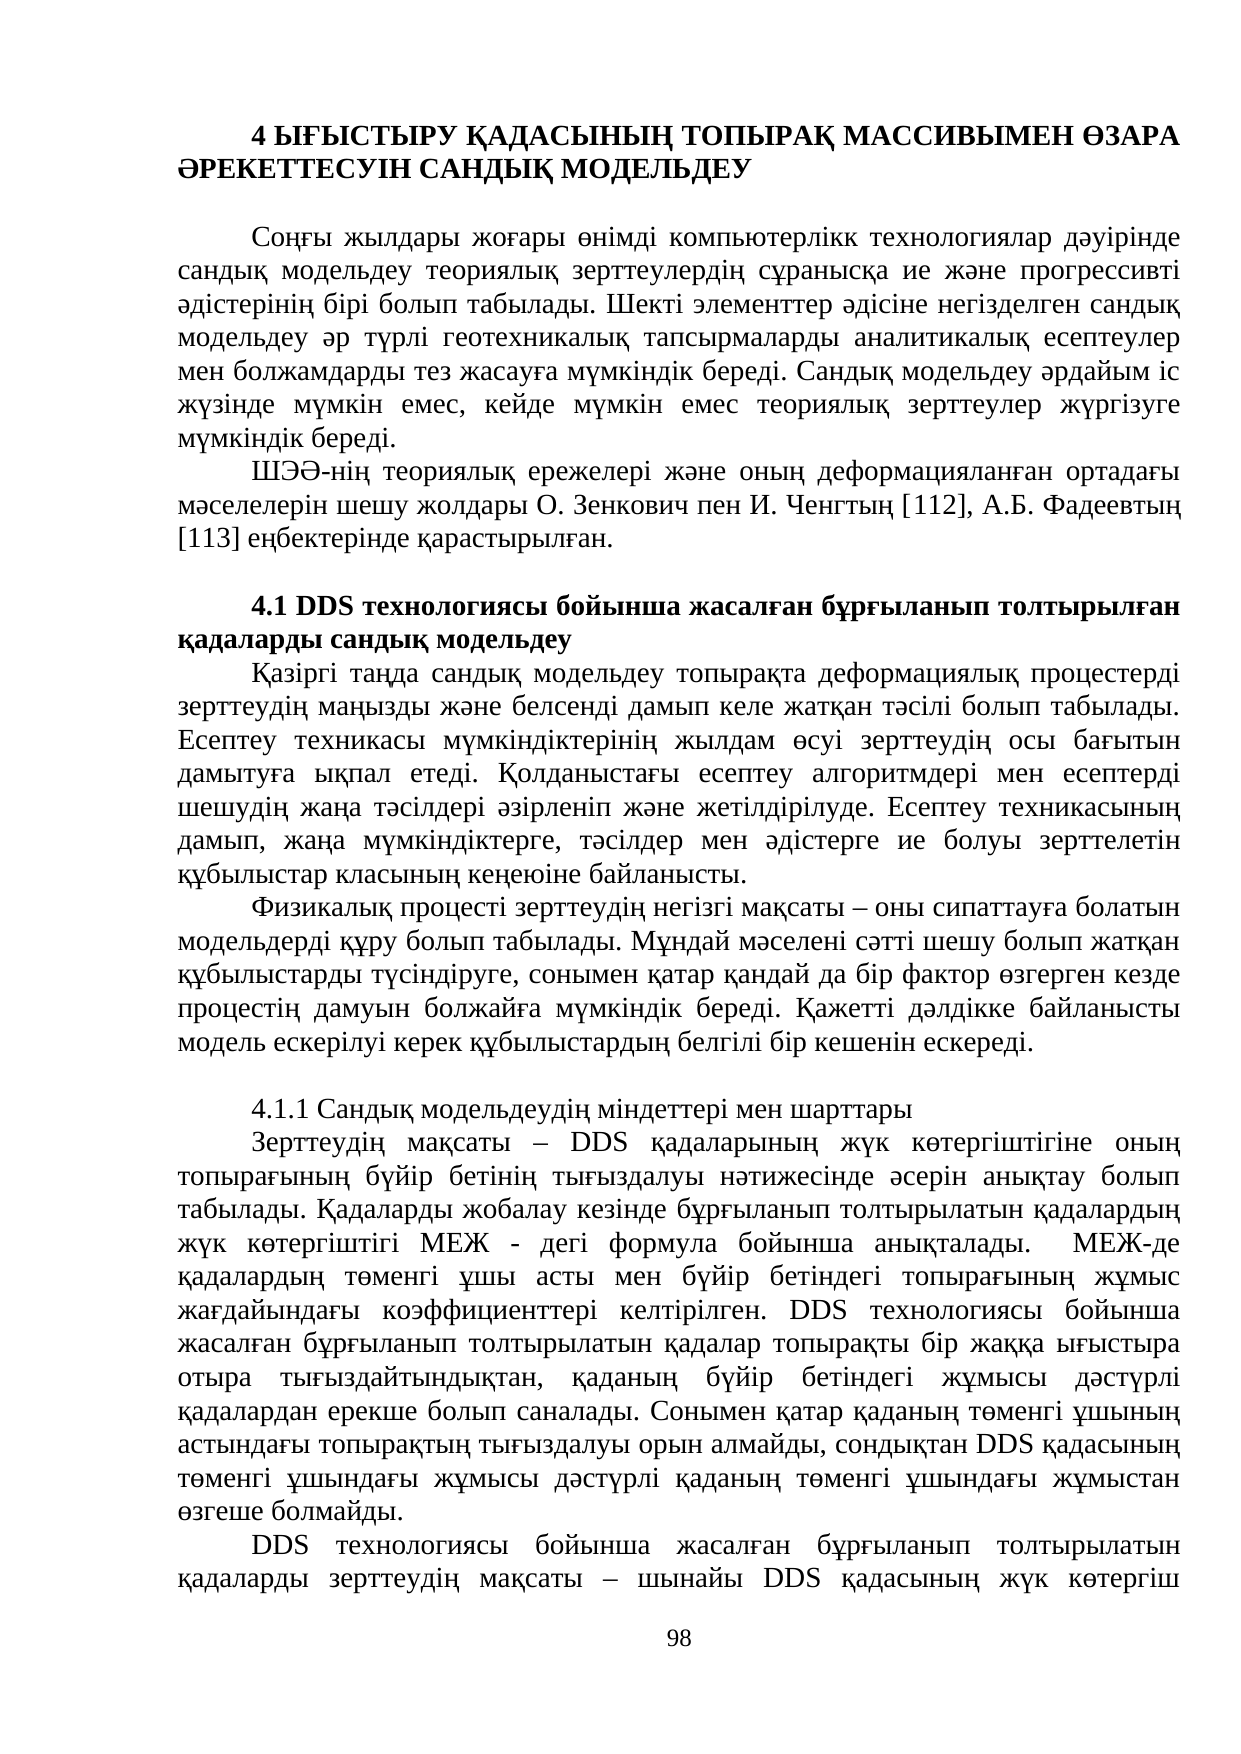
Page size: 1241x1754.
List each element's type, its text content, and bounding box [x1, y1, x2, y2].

text Зерттеудің мақсаты – DDS қадаларының жүк көтергіштігіне оның топырағының бүйір бетінің тығыздалуы нәтижесінде әсерін анықтау болып табылады. Қадаларды жобалау кезінде бұрғыланып толтырылатын қадалардың жүк көтергіштігі МЕЖ - дегі формула бойынша анықталады. МЕЖ-де қадалардың төменгі ұшы асты мен бүйір бетіндегі топырағының жұмыс жағдайындағы коэффициенттері келтірілген. DDS технологиясы бойынша жасалған бұрғыланып толтырылатын қадалар топырақты бір жаққа ығыстыра отыра тығыздайтындықтан, қаданың бүйір бетіндегі жұмысы дәстүрлі қадалардан ерекше болып саналады. Сонымен қатар қаданың төменгі ұшының астындағы топырақтың тығыздалуы орын алмайды, сондықтан DDS қадасының төменгі ұшындағы жұмысы дәстүрлі қаданың төменгі ұшындағы жұмыстан өзгеше болмайды. [177, 1124, 1181, 1527]
text 4.1 DDS технологиясы бойынша жасалған бұрғыланып толтырылған қадаларды сандық модельдеу [177, 588, 1181, 655]
text 4.1.1 Сандық модельдеудің міндеттері мен шарттары [177, 1091, 1181, 1124]
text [177, 1527, 1181, 1594]
text Физикалық процесті зерттеудің негізгі мақсаты – оны сипаттауға болатын модельдерді құру болып табылады. Мұндай мәселені сәтті шешу болып жатқан құбылыстарды түсіндіруге, сонымен қатар қандай да бір фактор өзгерген кезде процестің дамуын болжайға мүмкіндік береді. Қажетті дәлдікке байланысты модель ескерілуі керек құбылыстардың белгілі бір кешенін ескереді. [177, 889, 1181, 1057]
text 4 ЫҒЫСТЫРУ ҚАДАСЫНЫҢ ТОПЫРАҚ МАССИВЫМЕН ӨЗАРА ӘРЕКЕТТЕСУІН САНДЫҚ МОДЕЛЬДЕУ [177, 118, 1181, 185]
text Қазіргі таңда сандық модельдеу топырақта деформациялық процестерді зерттеудің маңызды және белсенді дамып келе жатқан тәсілі болып табылады. Есептеу техникасы мүмкіндіктерінің жылдам өсуі зерттеудің осы бағытын дамытуға ықпал етеді. Қолданыстағы есептеу алгоритмдері мен есептерді шешудің жаңа тәсілдері әзірленіп және жетілдірілуде. Есептеу техникасының дамып, жаңа мүмкіндіктерге, тәсілдер мен әдістерге ие болуы зерттелетін құбылыстар класының кеңеюіне байланысты. [177, 655, 1181, 889]
text Соңғы жылдары жоғары өнімді компьютерлікк технологиялар дәуірінде сандық модельдеу теориялық зерттеулердің сұранысқа ие және прогрессивті әдістерінің бірі болып табылады. Шекті элементтер әдісіне негізделген сандық модельдеу әр түрлі геотехникалық тапсырмаларды аналитикалық есептеулер мен болжамдарды тез жасауға мүмкіндік береді. Сандық модельдеу әрдайым іс жүзінде мүмкін емес, кейде мүмкін емес теориялық зерттеулер жүргізуге мүмкіндік береді. [177, 219, 1181, 453]
